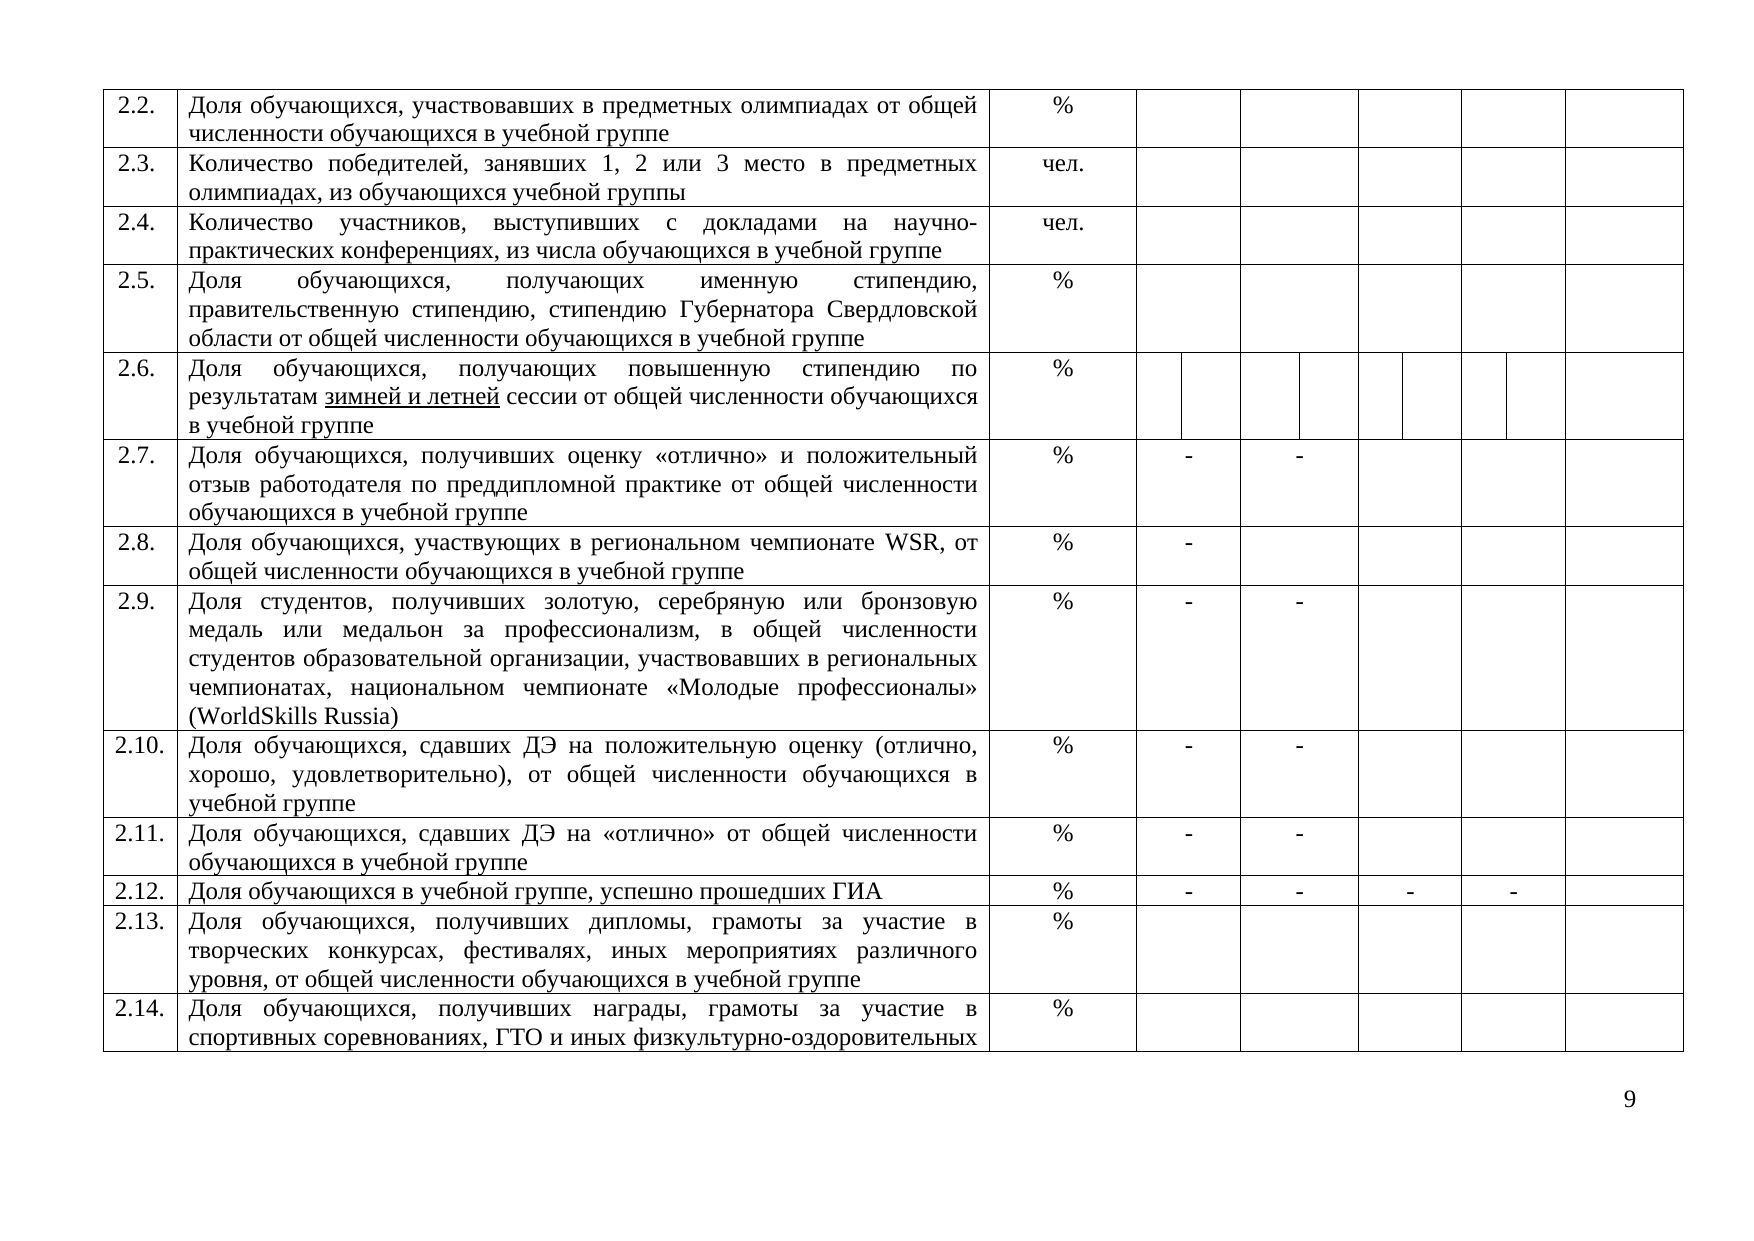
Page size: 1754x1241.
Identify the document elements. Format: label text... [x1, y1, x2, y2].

table_cell [1462, 994, 1565, 1051]
table_cell [1566, 731, 1683, 817]
table_cell [1566, 265, 1683, 352]
table_cell [1300, 353, 1358, 439]
table_cell [1566, 586, 1683, 729]
table_cell [104, 818, 177, 875]
table_cell [1359, 440, 1461, 526]
table_cell [1241, 148, 1358, 206]
table_cell [1462, 731, 1565, 817]
table_cell [1462, 207, 1565, 264]
table_cell % [990, 731, 1136, 817]
table_cell [104, 906, 177, 992]
table_cell Количество участников, выступивших с докладами на научно-практических конференциях, из числа обучающихся в учебной группе [178, 207, 989, 264]
table_cell [1462, 527, 1565, 585]
table_cell [1241, 906, 1358, 992]
table_cell [1359, 207, 1461, 264]
table_cell Количество победителей, занявших 1, 2 или 3 место в предметных олимпиадах, из обучающихся учебной группы [178, 148, 989, 206]
table_cell [1359, 353, 1402, 439]
table_cell - [1359, 876, 1461, 905]
table_cell Доля обучающихся, получающих повышенную стипендию по результатам зимней и летней сессии от общей численности обучающихся в учебной группе [178, 353, 989, 439]
table_cell [1566, 148, 1683, 206]
table_cell [1462, 586, 1565, 729]
table_cell - [1241, 440, 1358, 526]
table_cell [1137, 90, 1240, 147]
table_cell % [990, 586, 1136, 729]
table_cell % [990, 818, 1136, 875]
table_cell % [990, 906, 1136, 992]
table_cell Доля обучающихся, получающих именную стипендию, правительственную стипендию, стипендию Губернатора Свердловской области от общей численности обучающихся в учебной группе [178, 265, 989, 352]
table_cell [1359, 265, 1461, 352]
table_cell - [1137, 818, 1240, 875]
table_cell [1241, 353, 1299, 439]
table_cell - [1137, 876, 1240, 905]
table_cell [1241, 90, 1358, 147]
table_cell [1566, 818, 1683, 875]
table_cell [1462, 818, 1565, 875]
table_cell [1241, 207, 1358, 264]
table_cell - [1137, 527, 1240, 585]
table_cell % [990, 90, 1136, 147]
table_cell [178, 994, 989, 1051]
table_cell [104, 440, 177, 526]
table_cell [1566, 207, 1683, 264]
table_cell [1359, 818, 1461, 875]
table_cell Доля обучающихся, сдавших ДЭ на положительную оценку (отлично, хорошо, удовлетворительно), от общей численности обучающихся в учебной группе [178, 731, 989, 817]
table_cell Доля студентов, получивших золотую, серебряную или бронзовую медаль или медальон за профессионализм, в общей численности студентов образовательной организации, участвовавших в региональных чемпионатах, национальном чемпионате «Молодые профессионалы» (WorldSkills Russia) [178, 586, 989, 729]
table_cell [1462, 906, 1565, 992]
table_cell [1359, 994, 1461, 1051]
table_cell [1403, 353, 1461, 439]
table_cell [1566, 994, 1683, 1051]
table_cell [1566, 906, 1683, 992]
table_cell % [990, 440, 1136, 526]
table_cell [104, 148, 177, 206]
table_cell [1566, 353, 1683, 439]
table_cell [1566, 440, 1683, 526]
table_cell [1137, 148, 1240, 206]
table_cell [104, 876, 177, 905]
table_cell - [1137, 440, 1240, 526]
table_cell [1566, 527, 1683, 585]
table_cell Доля обучающихся, участвовавших в предметных олимпиадах от общей численности обучающихся в учебной группе [178, 90, 989, 147]
table_cell [1241, 265, 1358, 352]
table_cell [1462, 90, 1565, 147]
table_cell % [990, 527, 1136, 585]
table_cell [1359, 527, 1461, 585]
table_cell Доля обучающихся в учебной группе, успешно прошедших ГИА [178, 876, 989, 905]
table_cell [104, 731, 177, 817]
table_cell [104, 90, 177, 147]
table_cell [1359, 148, 1461, 206]
table_cell - [1241, 586, 1358, 729]
table_cell [1137, 994, 1240, 1051]
table_cell [1241, 527, 1358, 585]
table_cell [104, 353, 177, 439]
table_cell % [990, 876, 1136, 905]
table_cell Доля обучающихся, получивших оценку «отлично» и положительный отзыв работодателя по преддипломной практике от общей численности обучающихся в учебной группе [178, 440, 989, 526]
table_cell [1182, 353, 1240, 439]
table_cell - [1241, 731, 1358, 817]
table_cell - [1137, 731, 1240, 817]
table_cell чел. [990, 148, 1136, 206]
table_cell [1359, 90, 1461, 147]
table_cell [1137, 265, 1240, 352]
table_cell [1359, 586, 1461, 729]
table_cell [1359, 731, 1461, 817]
table_cell Доля обучающихся, получивших дипломы, грамоты за участие в творческих конкурсах, фестивалях, иных мероприятиях различного уровня, от общей численности обучающихся в учебной группе [178, 906, 989, 992]
table_cell [104, 586, 177, 729]
table_cell [1566, 876, 1683, 905]
table_cell - [1137, 586, 1240, 729]
table_cell [1462, 440, 1565, 526]
table_cell Доля обучающихся, сдавших ДЭ на «отлично» от общей численности обучающихся в учебной группе [178, 818, 989, 875]
table_cell - [1241, 818, 1358, 875]
table_cell [1137, 906, 1240, 992]
table_cell [1462, 265, 1565, 352]
table_cell [1462, 353, 1506, 439]
table_cell [104, 527, 177, 585]
table_cell [1462, 148, 1565, 206]
table_cell % [990, 994, 1136, 1051]
table_cell - [1241, 876, 1358, 905]
table_cell - [1462, 876, 1565, 905]
table_cell [1241, 994, 1358, 1051]
table_cell [104, 207, 177, 264]
table_cell % [990, 265, 1136, 352]
table_cell [1359, 906, 1461, 992]
table_cell [1566, 90, 1683, 147]
table_cell [104, 265, 177, 352]
table_cell Доля обучающихся, участвующих в региональном чемпионате WSR, от общей численности обучающихся в учебной группе [178, 527, 989, 585]
table_cell [1137, 353, 1181, 439]
table_cell [104, 994, 177, 1051]
table_cell [1137, 207, 1240, 264]
table_cell % [990, 353, 1136, 439]
table_cell чел. [990, 207, 1136, 264]
table_cell [1507, 353, 1565, 439]
